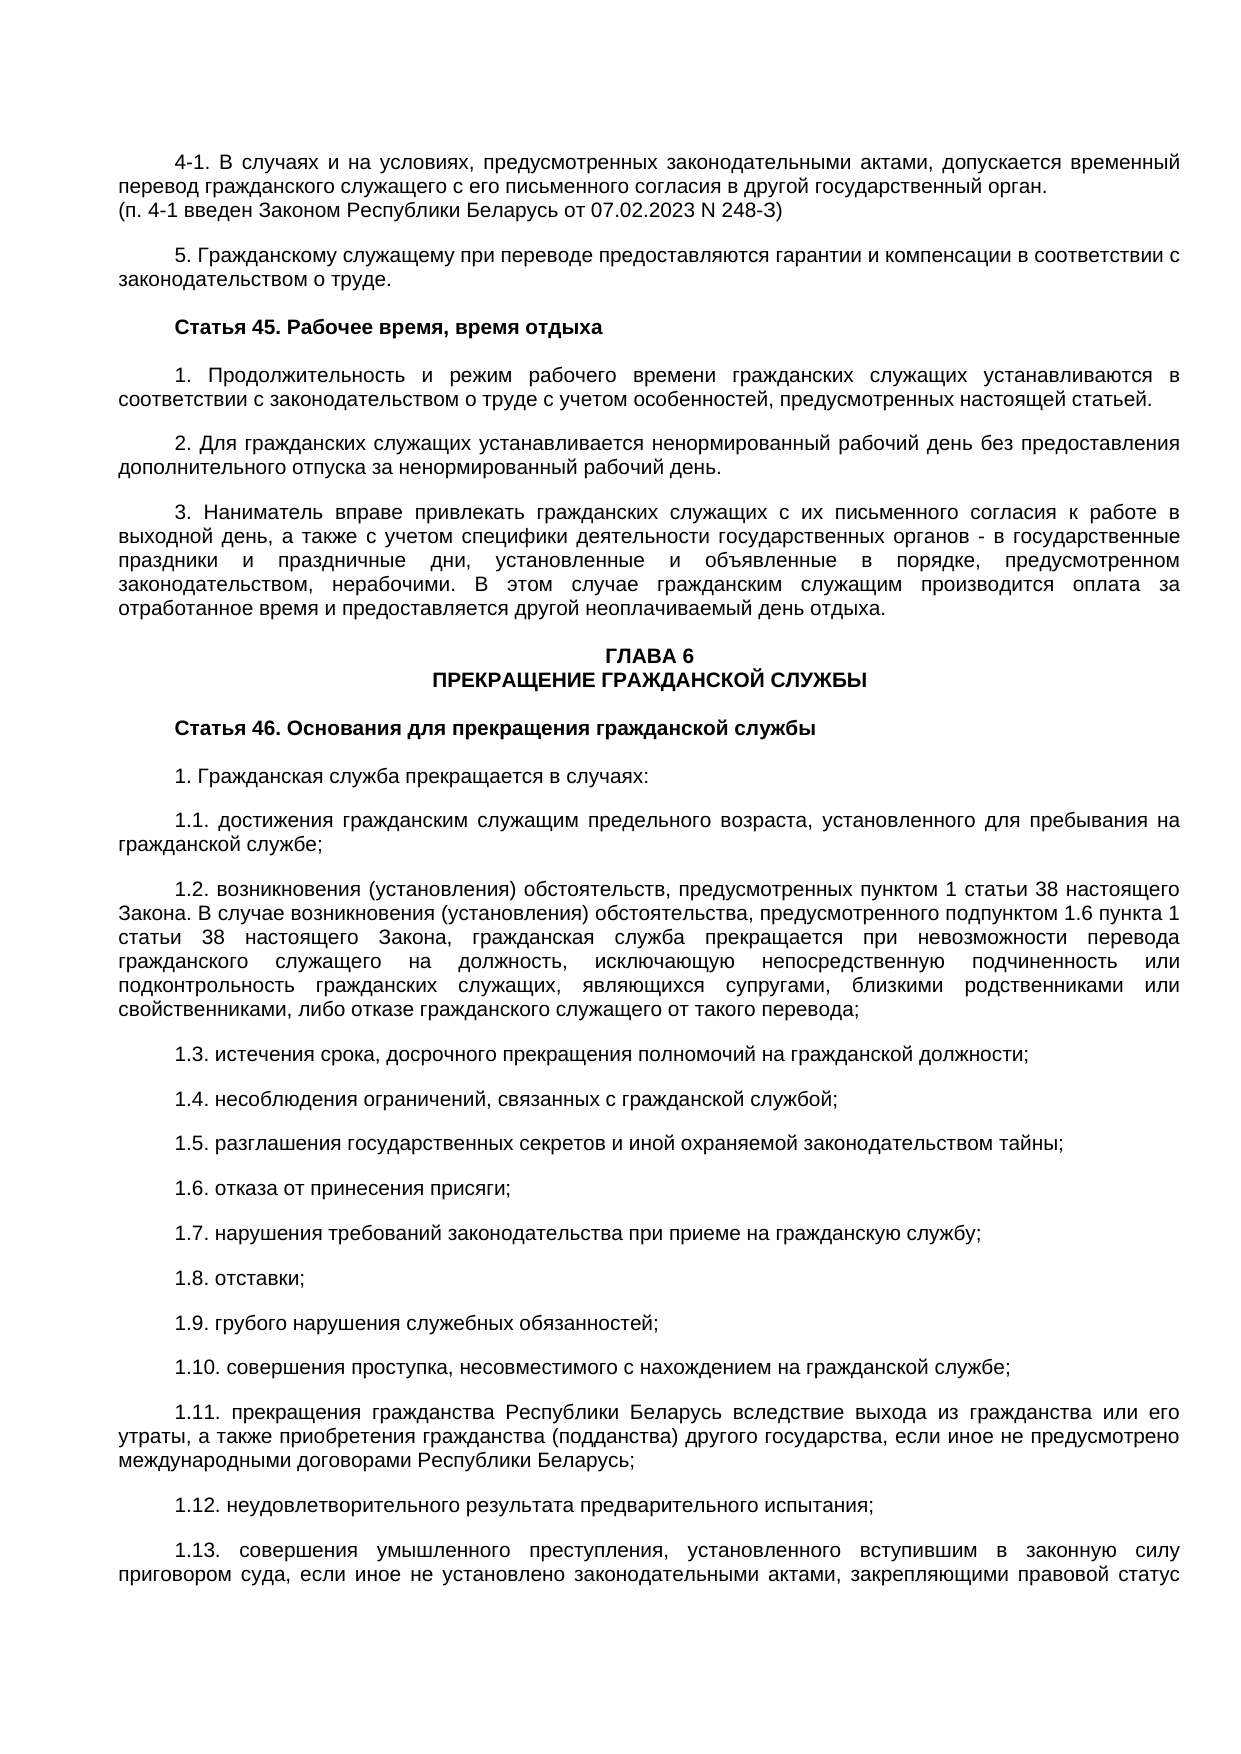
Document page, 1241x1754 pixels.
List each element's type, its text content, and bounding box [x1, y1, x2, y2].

text 1.8. отставки; [118, 1266, 1181, 1289]
text 1.10. совершения проступка, несовместимого с нахождением на гражданской службе; [118, 1355, 1181, 1379]
title ПРЕКРАЩЕНИЕ ГРАЖДАНСКОЙ СЛУЖБЫ [118, 668, 1181, 692]
text 3. Наниматель вправе привлекать гражданских служащих с их письменного согласия к работе в выходной день, а также с учетом специфики деятельности государственных органов - в государственные праздники и праздничные дни, установленные и объявленные в порядке, предусмотренном законодательством, нерабочими. В этом случае гражданским служащим производится оплата за отработанное время и предоставляется другой неоплачиваемый день отдыха. [118, 500, 1181, 620]
text Статья 45. Рабочее время, время отдыха [118, 314, 1181, 338]
text 1.11. прекращения гражданства Республики Беларусь вследствие выхода из гражданства или его утраты, а также приобретения гражданства (подданства) другого государства, если иное не предусмотрено международными договорами Республики Беларусь; [118, 1400, 1181, 1472]
text 1.12. неудовлетворительного результата предварительного испытания; [118, 1493, 1181, 1517]
text 1.6. отказа от принесения присяги; [118, 1176, 1181, 1200]
text 1.1. достижения гражданским служащим предельного возраста, установленного для пребывания на гражданской службе; [118, 808, 1181, 856]
text 1.3. истечения срока, досрочного прекращения полномочий на гражданской должности; [118, 1042, 1181, 1066]
text 1.4. несоблюдения ограничений, связанных с гражданской службой; [118, 1086, 1181, 1110]
text 1.7. нарушения требований законодательства при приеме на гражданскую службу; [118, 1221, 1181, 1245]
text 1.2. возникновения (установления) обстоятельств, предусмотренных пунктом 1 статьи 38 настоящего Закона. В случае возникновения (установления) обстоятельства, предусмотренного подпунктом 1.6 пункта 1 статьи 38 настоящего Закона, гражданская служба прекращается при невозможности перевода гражданского служащего на должность, исключающую непосредственную подчиненность или подконтрольность гражданских служащих, являющихся супругами, близкими родственниками или свойственниками, либо отказе гражданского служащего от такого перевода; [118, 877, 1181, 1021]
text 5. Гражданскому служащему при переводе предоставляются гарантии и компенсации в соответствии с законодательством о труде. [118, 243, 1181, 291]
text Статья 46. Основания для прекращения гражданской службы [118, 716, 1181, 739]
title ГЛАВА 6 [118, 644, 1181, 668]
text 1. Продолжительность и режим рабочего времени гражданских служащих устанавливаются в соответствии с законодательством о труде с учетом особенностей, предусмотренных настоящей статьей. [118, 362, 1181, 410]
text 2. Для гражданских служащих устанавливается ненормированный рабочий день без предоставления дополнительного отпуска за ненормированный рабочий день. [118, 431, 1181, 479]
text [118, 1537, 1181, 1585]
text 4-1. В случаях и на условиях, предусмотренных законодательными актами, допускается временный перевод гражданского служащего с его письменного согласия в другой государственный орган. [118, 150, 1181, 198]
text 1. Гражданская служба прекращается в случаях: [118, 763, 1181, 787]
text 1.5. разглашения государственных секретов и иной охраняемой законодательством тайны; [118, 1131, 1181, 1155]
text (п. 4-1 введен Законом Республики Беларусь от 07.02.2023 N 248-З) [118, 198, 1181, 222]
text 1.9. грубого нарушения служебных обязанностей; [118, 1310, 1181, 1334]
